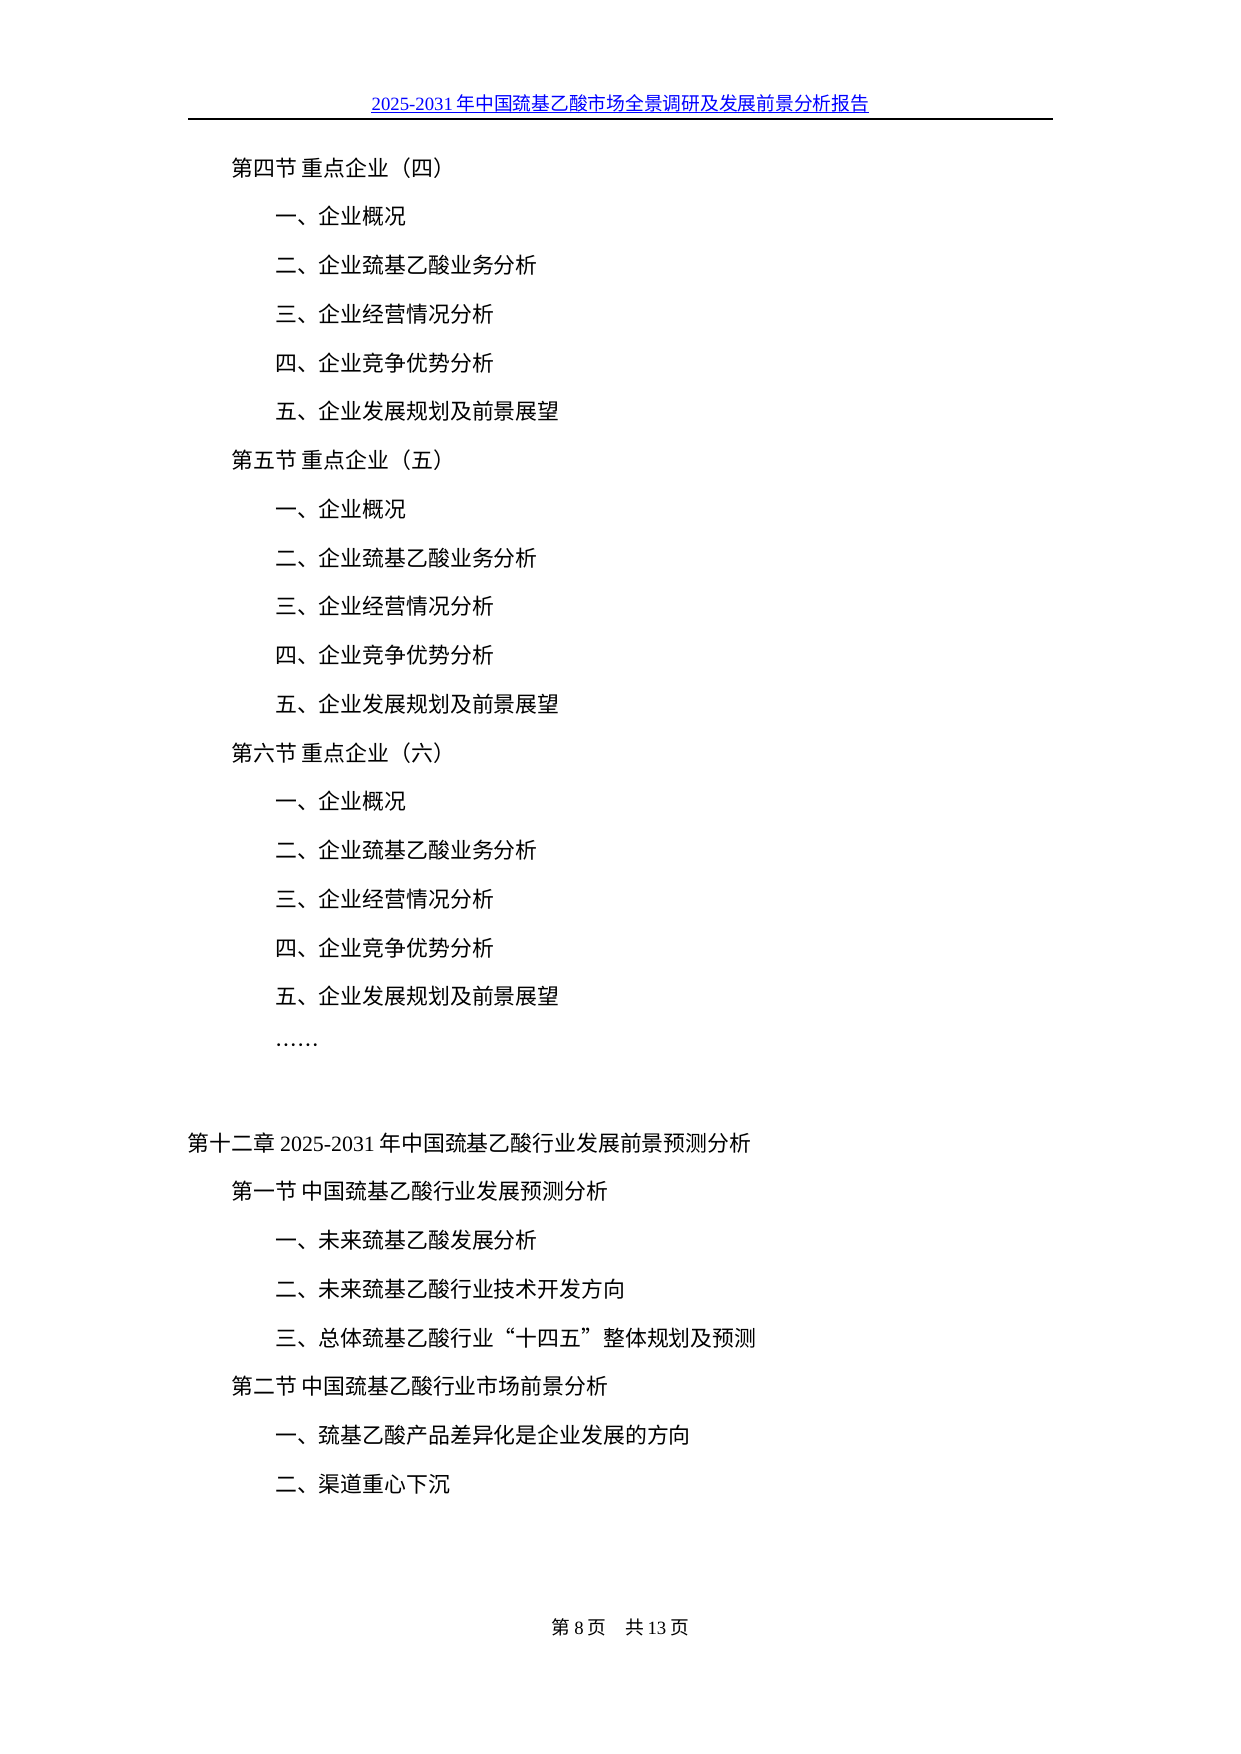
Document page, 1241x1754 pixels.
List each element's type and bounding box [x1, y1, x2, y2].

text [187, 150, 1053, 1499]
